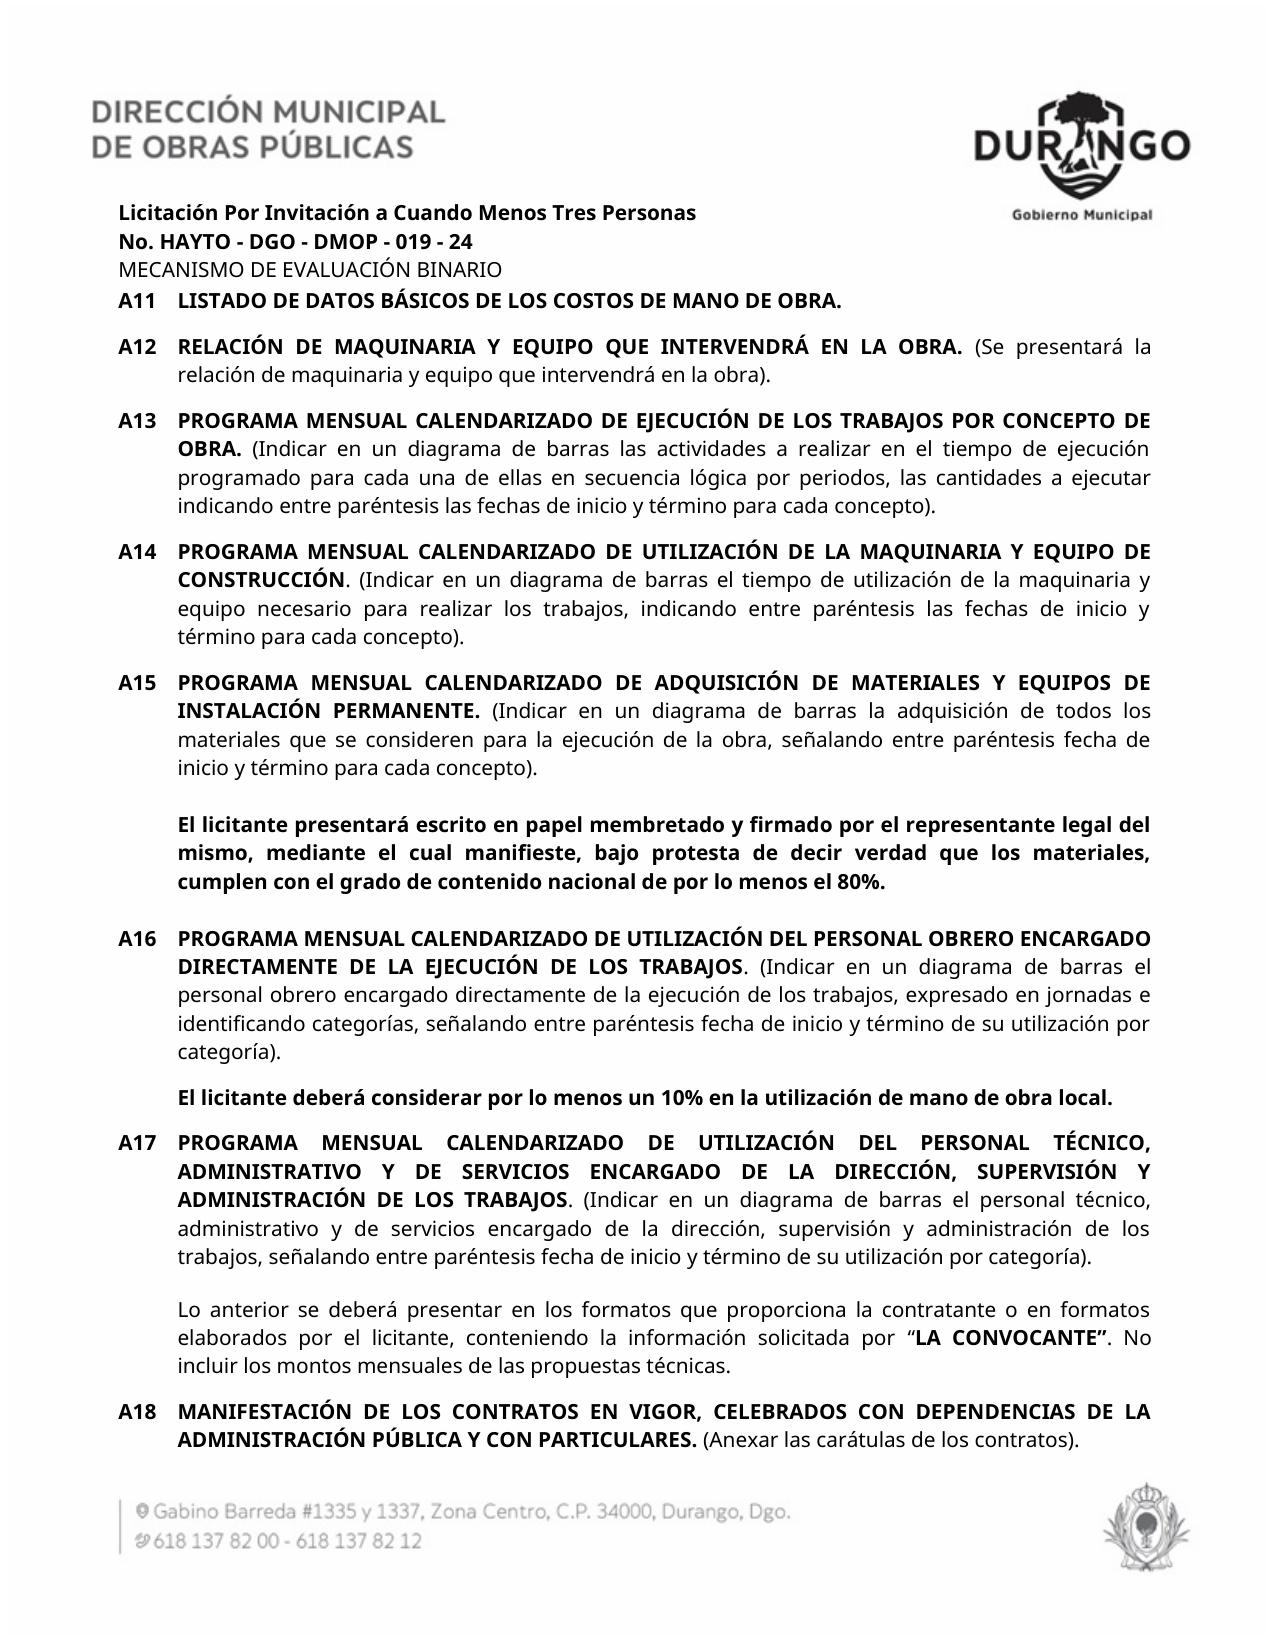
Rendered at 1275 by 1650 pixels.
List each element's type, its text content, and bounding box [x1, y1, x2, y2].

text Lo anterior se deberá presentar en los formatos que proporciona la contratante o en formatos elaborados por el licitante, conteniendo la información solicitada por “LA CONVOCANTE”. No incluir los montos mensuales de las propuestas técnicas. [177, 1295, 1152, 1380]
text A17 PROGRAMA MENSUAL CALENDARIZADO DE UTILIZACIÓN DEL PERSONAL TÉCNICO, ADMINISTRATIVO Y DE SERVICIOS ENCARGADO DE LA DIRECCIÓN, SUPERVISIÓN Y ADMINISTRACIÓN DE LOS TRABAJOS. (Indicar en un diagrama de barras el personal técnico, administrativo y de servicios encargado de la dirección, supervisión y administración de los trabajos, señalando entre paréntesis fecha de inicio y término de su utilización por categoría). [118, 1128, 1152, 1271]
list El licitante presentará escrito en papel membretado y firmado por el representante legal del mismo, mediante el cual manifieste, bajo protesta de decir verdad que los materiales, cumplen con el grado de contenido nacional de por lo menos el 80%. [177, 810, 1152, 895]
text A13 PROGRAMA MENSUAL CALENDARIZADO DE EJECUCIÓN DE LOS TRABAJOS POR CONCEPTO DE OBRA. (Indicar en un diagrama de barras las actividades a realizar en el tiempo de ejecución programado para cada una de ellas en secuencia lógica por periodos, las cantidades a ejecutar indicando entre paréntesis las fechas de inicio y término para cada concepto). [118, 406, 1152, 520]
text El licitante deberá considerar por lo menos un 10% en la utilización de mano de obra local. [177, 1083, 1152, 1111]
text A15 PROGRAMA MENSUAL CALENDARIZADO DE ADQUISICIÓN DE MATERIALES Y EQUIPOS DE INSTALACIÓN PERMANENTE. (Indicar en un diagrama de barras la adquisición de todos los materiales que se consideren para la ejecución de la obra, señalando entre paréntesis fecha de inicio y término para cada concepto). [118, 668, 1152, 782]
text A11 LISTADO DE DATOS BÁSICOS DE LOS COSTOS DE MANO DE OBRA. [118, 287, 1152, 315]
picture [7, 5, 1269, 1635]
text A14 PROGRAMA MENSUAL CALENDARIZADO DE UTILIZACIÓN DE LA MAQUINARIA Y EQUIPO DE CONSTRUCCIÓN. (Indicar en un diagrama de barras el tiempo de utilización de la maquinaria y equipo necesario para realizar los trabajos, indicando entre paréntesis las fechas de inicio y término para cada concepto). [118, 537, 1152, 651]
text A18 MANIFESTACIÓN DE LOS CONTRATOS EN VIGOR, CELEBRADOS CON DEPENDENCIAS DE LA ADMINISTRACIÓN PÚBLICA Y CON PARTICULARES. (Anexar las carátulas de los contratos). [118, 1397, 1152, 1454]
text A12 RELACIÓN DE MAQUINARIA Y EQUIPO QUE INTERVENDRÁ EN LA OBRA. (Se presentará la relación de maquinaria y equipo que intervendrá en la obra). [118, 332, 1152, 389]
text A16 PROGRAMA MENSUAL CALENDARIZADO DE UTILIZACIÓN DEL PERSONAL OBRERO ENCARGADO DIRECTAMENTE DE LA EJECUCIÓN DE LOS TRABAJOS. (Indicar en un diagrama de barras el personal obrero encargado directamente de la ejecución de los trabajos, expresado en jornadas e identificando categorías, señalando entre paréntesis fecha de inicio y término de su utilización por categoría). [118, 924, 1152, 1066]
